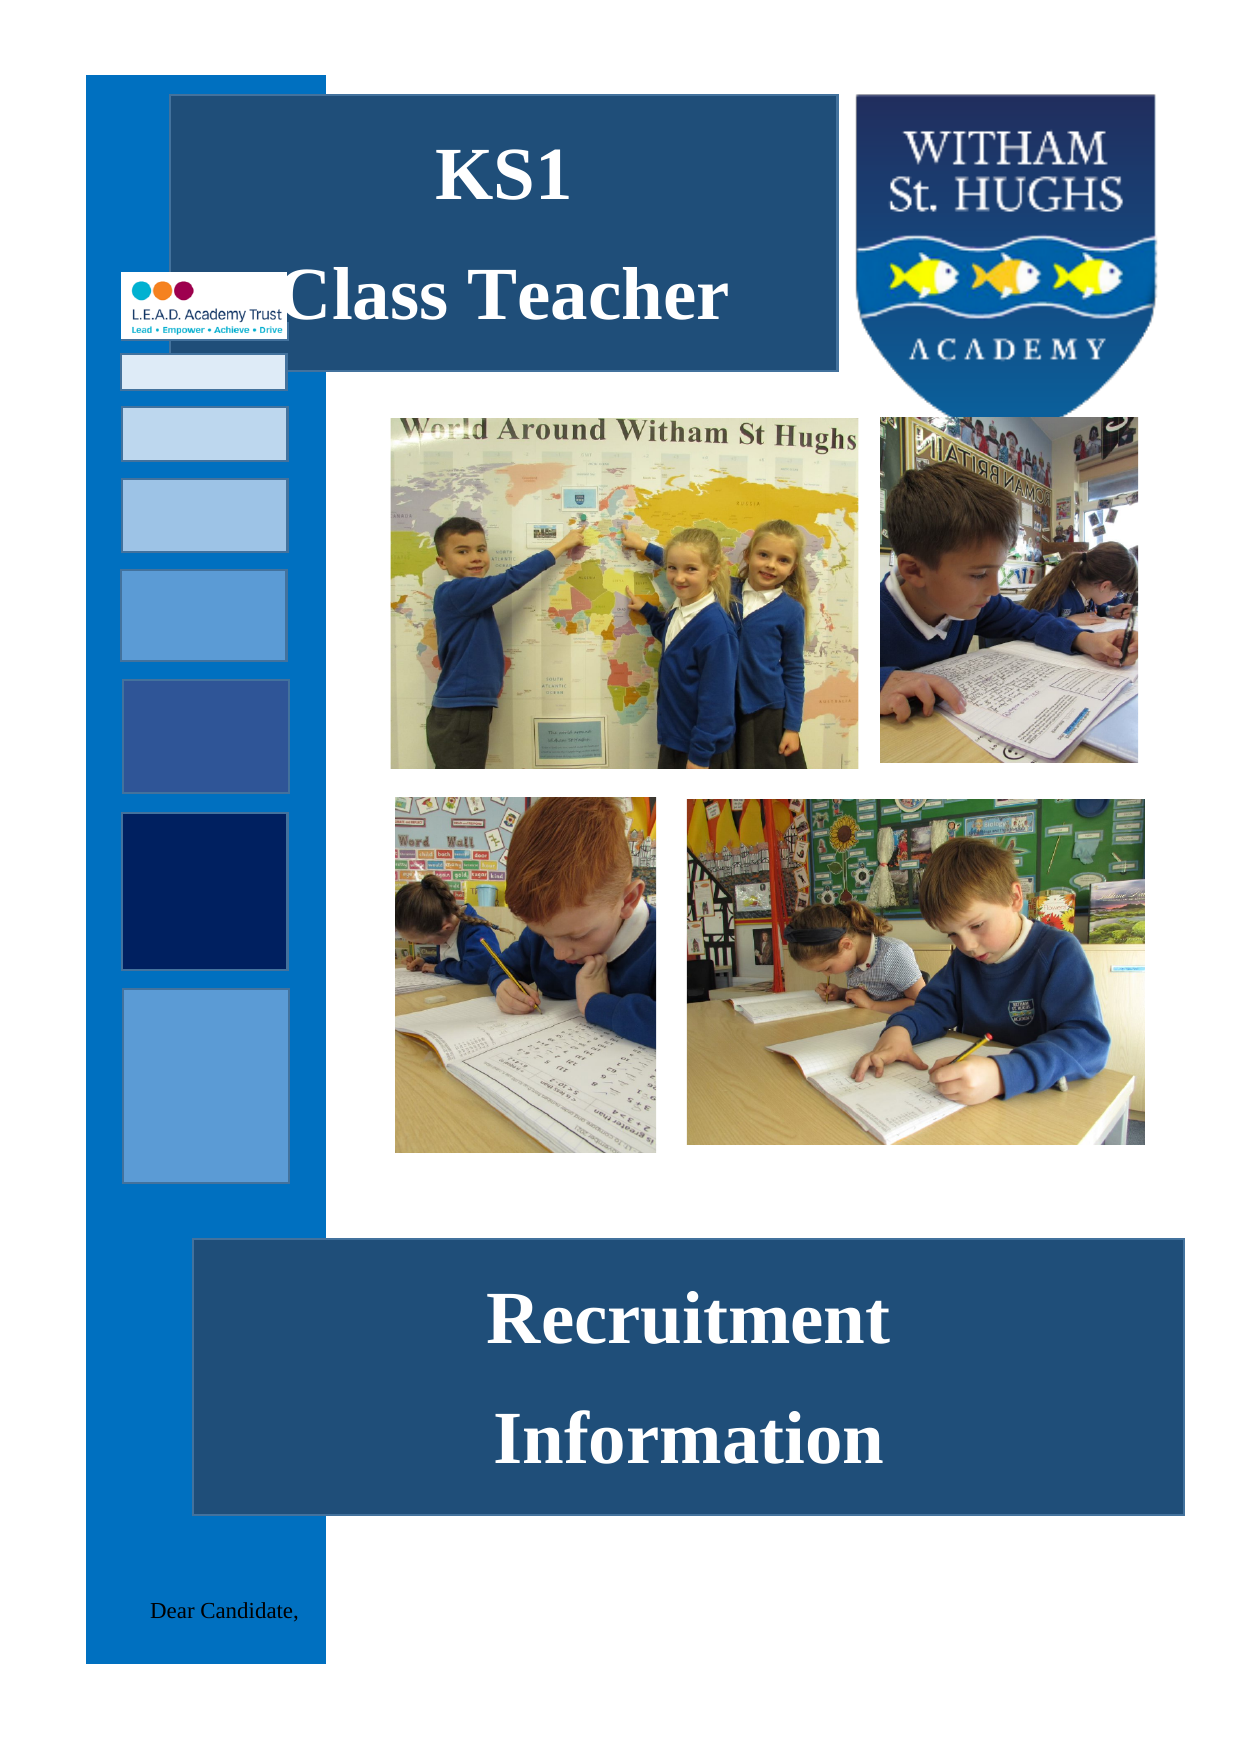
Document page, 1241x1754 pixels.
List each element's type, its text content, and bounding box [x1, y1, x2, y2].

text Dear Candidate, [150, 1597, 1101, 1623]
picture [121, 272, 287, 339]
picture [685, 799, 1145, 1143]
picture [393, 797, 656, 1151]
picture [390, 93, 1163, 769]
